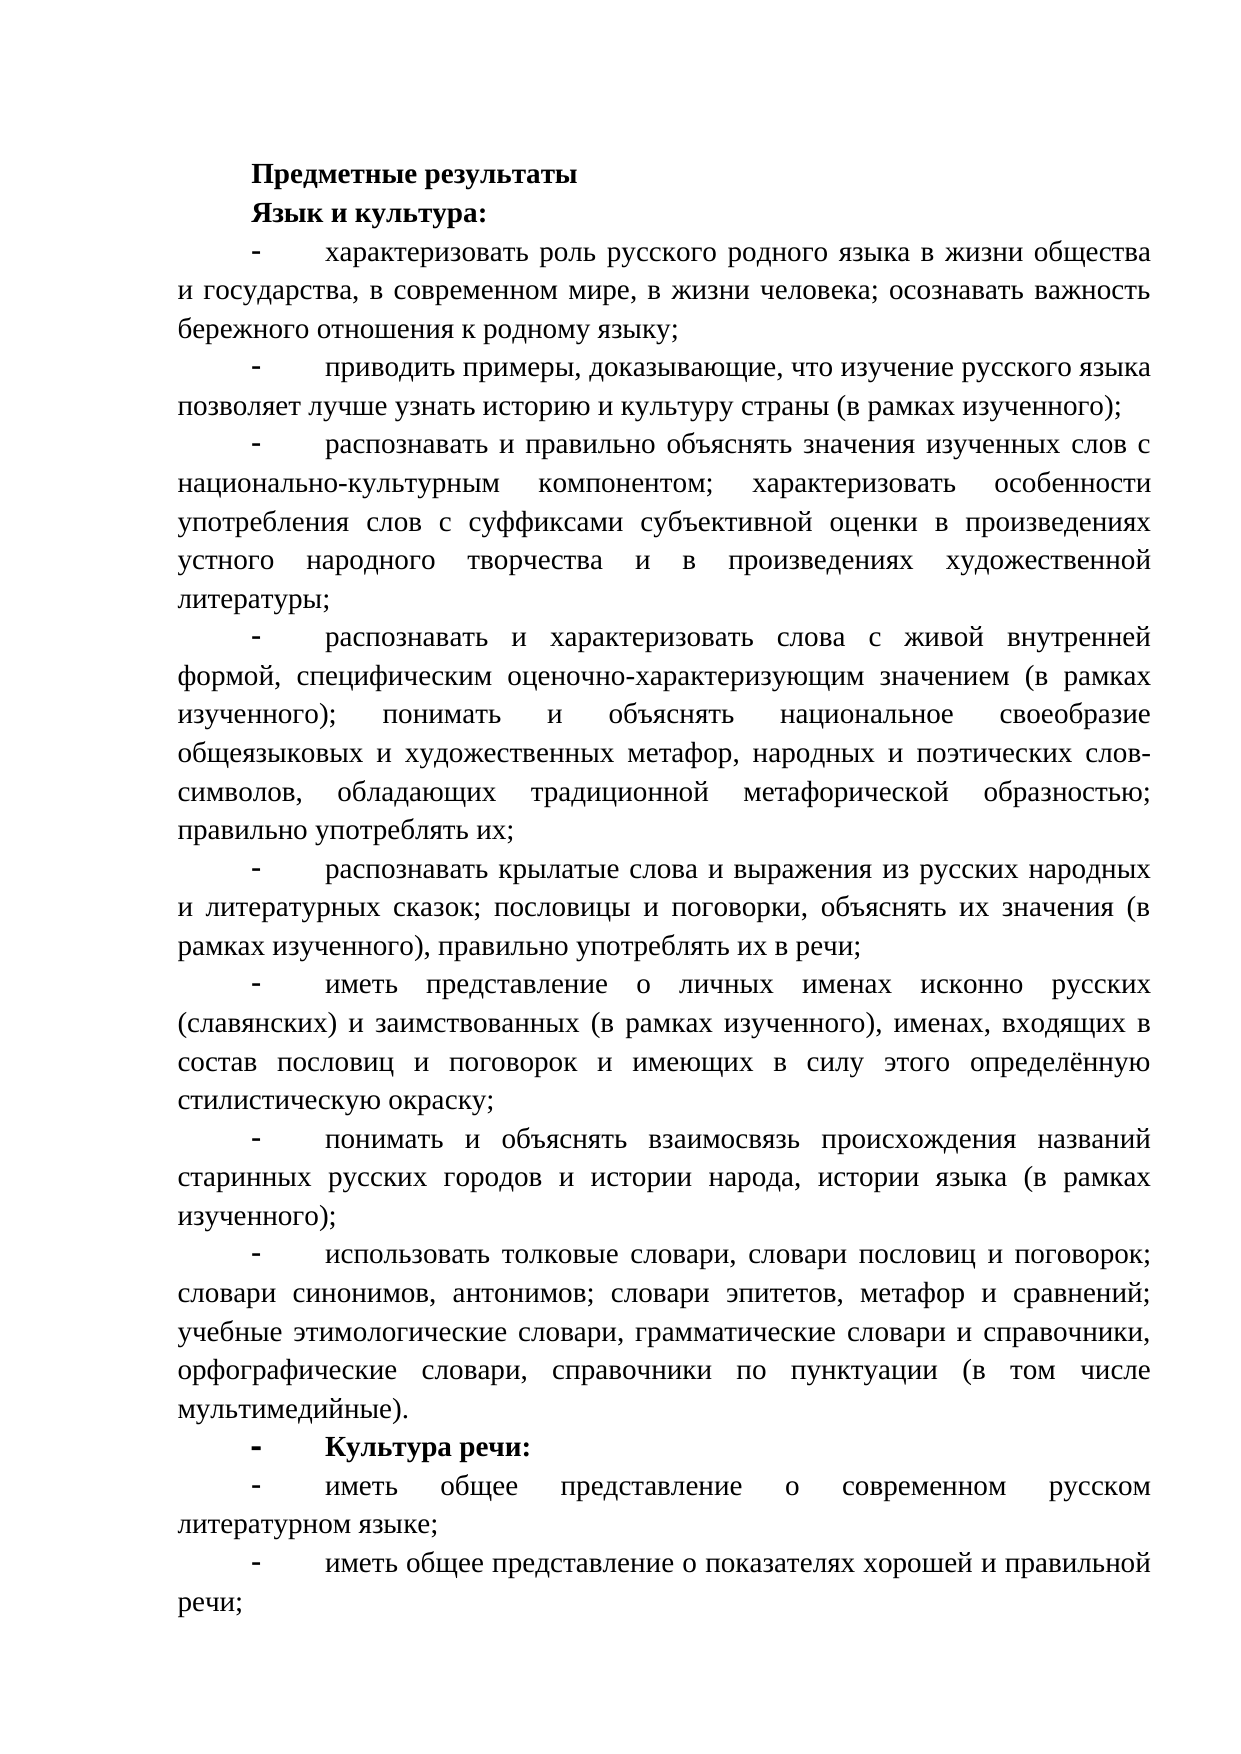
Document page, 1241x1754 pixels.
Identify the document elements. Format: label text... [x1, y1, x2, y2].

list приводить примеры, доказывающие, что изучение русского языка позволяет лучше узнать историю и культуру страны (в рамках изученного); [177, 349, 1152, 422]
list Культура речи: [177, 1429, 1152, 1463]
list иметь общее представление о современном русском литературном языке; [177, 1468, 1152, 1540]
list понимать и объяснять взаимосвязь происхождения названий старинных русских городов и истории народа, истории языка (в рамках изученного); [177, 1121, 1152, 1232]
list иметь общее представление о показателях хорошей и правильной речи; [177, 1545, 1152, 1617]
list использовать толковые словари, словари пословиц и поговорок; словари синонимов, антонимов; словари эпитетов, метафор и сравнений; учебные этимологические словари, грамматические словари и справочники, орфографические словари, справочники по пунктуации (в том числе мультимедийные). [177, 1237, 1152, 1424]
list распознавать и правильно объяснять значения изученных слов с национально-культурным компонентом; характеризовать особенности употребления слов с суффиксами субъективной оценки в произведениях устного народного творчества и в произведениях художественной литературы; [177, 427, 1152, 614]
list иметь представление о личных именах исконно русских (славянских) и заимствованных (в рамках изученного), именах, входящих в состав пословиц и поговорок и имеющих в силу этого определённую стилистическую окраску; [177, 967, 1152, 1116]
list характеризовать роль русского родного языка в жизни общества и государства, в современном мире, в жизни человека; осознавать важность бережного отношения к родному языку; [177, 234, 1152, 344]
list распознавать и характеризовать слова с живой внутренней формой, специфическим оценочно-характеризующим значением (в рамках изученного); понимать и объяснять национальное своеобразие общеязыковых и художественных метафор, народных и поэтических слов-символов, обладающих традиционной метафорической образностью; правильно употреблять их; [177, 619, 1152, 846]
text Предметные результаты [177, 157, 1152, 190]
text Язык и культура: [177, 195, 1152, 229]
list распознавать крылатые слова и выражения из русских народных и литературных сказок; пословицы и поговорки, объяснять их значения (в рамках изученного), правильно употреблять их в речи; [177, 851, 1152, 962]
